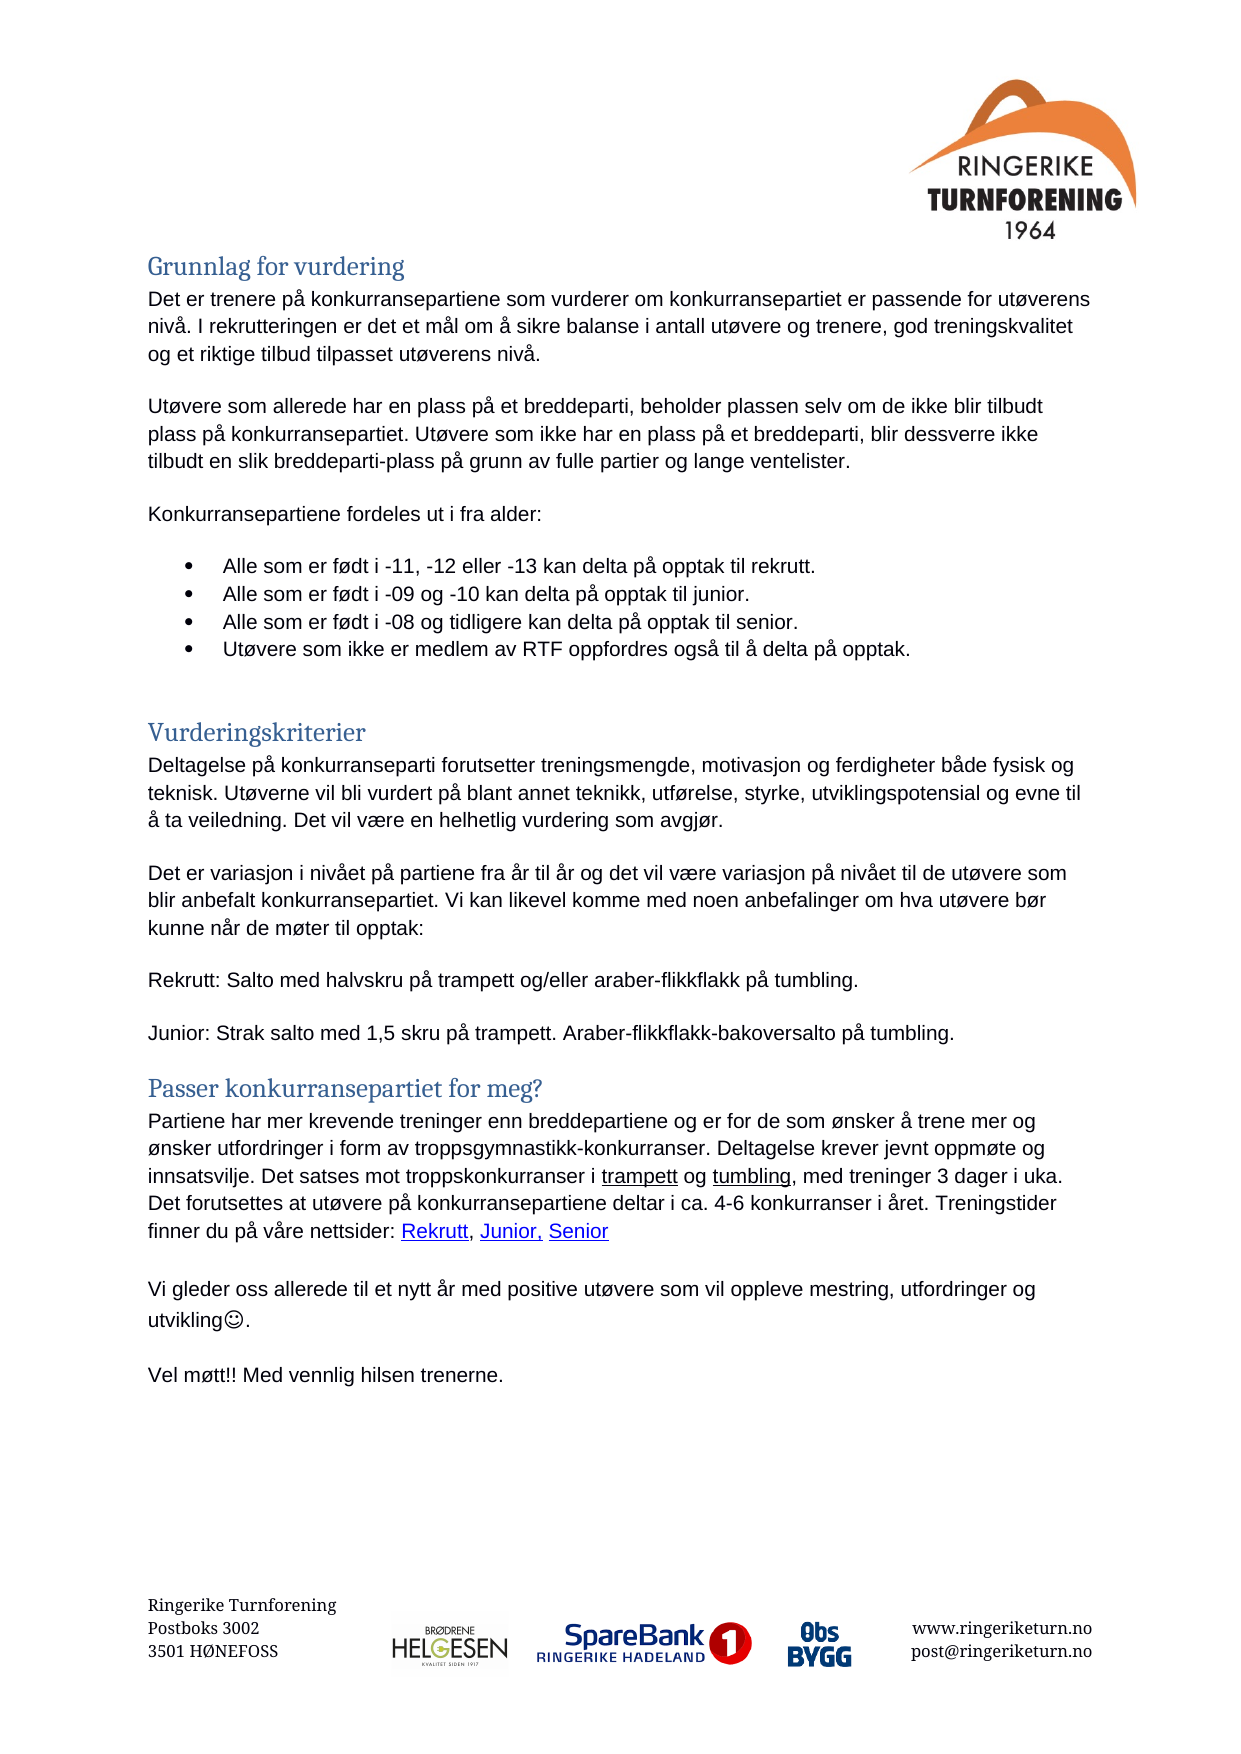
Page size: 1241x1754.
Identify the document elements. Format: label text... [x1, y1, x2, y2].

text Vel møtt!! Med vennlig hilsen trenerne. [148, 1362, 1093, 1386]
picture [525, 1613, 760, 1673]
picture [908, 43, 1155, 250]
text Rekrutt: Salto med halvskru på trampett og/eller araber-flikkflakk på tumbling. [148, 968, 1093, 992]
text Partiene har mer krevende treninger enn breddepartiene og er for de som ønsker å trene mer og ønsker utfordringer i form av troppsgymnastikk-konkurranser. Deltagelse krever jevnt oppmøte og innsatsvilje. Det satses mot troppskonkurranser i trampett og tumbling, med treninger 3 dager i uka. Det forutsettes at utøvere på konkurransepartiene deltar i ca. 4-6 konkurranser i året. Treningstider finner du på våre nettsider: Rekrutt, Junior, Senior [148, 1109, 1093, 1243]
subtitle Vurderingskriterier [148, 717, 1093, 748]
text Junior: Strak salto med 1,5 skru på trampett. Araber-flikkflakk-bakoversalto på tumbling. [148, 1020, 1093, 1044]
picture [391, 1611, 509, 1677]
text Vi gleder oss allerede til et nytt år med positive utøvere som vil oppleve mestring, utfordringer og utvikling☺. [148, 1277, 1093, 1333]
picture [778, 1613, 860, 1678]
subtitle Grunnlag for vurdering [148, 251, 1093, 282]
text Deltagelse på konkurranseparti forutsetter treningsmengde, motivasjon og ferdigheter både fysisk og teknisk. Utøverne vil bli vurdert på blant annet teknikk, utførelse, styrke, utviklingspotensial og evne til å ta veiledning. Det vil være en helhetlig vurdering som avgjør. [148, 753, 1093, 832]
text Utøvere som allerede har en plass på et breddeparti, beholder plassen selv om de ikke blir tilbudt plass på konkurransepartiet. Utøvere som ikke har en plass på et breddeparti, blir dessverre ikke tilbudt en slik breddeparti-plass på grunn av fulle partier og lange ventelister. [148, 394, 1093, 473]
text Det er trenere på konkurransepartiene som vurderer om konkurransepartiet er passende for utøverens nivå. I rekrutteringen er det et mål om å sikre balanse i antall utøvere og trenere, god treningskvalitet og et riktige tilbud tilpasset utøverens nivå. [148, 287, 1093, 366]
list Alle som er født i -11, -12 eller -13 kan delta på opptak til rekrutt. [185, 554, 1093, 578]
text Det er variasjon i nivået på partiene fra år til år og det vil være variasjon på nivået til de utøvere som blir anbefalt konkurransepartiet. Vi kan likevel komme med noen anbefalinger om hva utøvere bør kunne når de møter til opptak: [148, 860, 1093, 939]
list Utøvere som ikke er medlem av RTF oppfordres også til å delta på opptak. [185, 637, 1093, 661]
subtitle Passer konkurransepartiet for meg? [148, 1073, 1093, 1104]
text Konkurransepartiene fordeles ut i fra alder: [148, 502, 1093, 526]
list Alle som er født i -08 og tidligere kan delta på opptak til senior. [185, 609, 1093, 633]
list Alle som er født i -09 og -10 kan delta på opptak til junior. [185, 582, 1093, 606]
